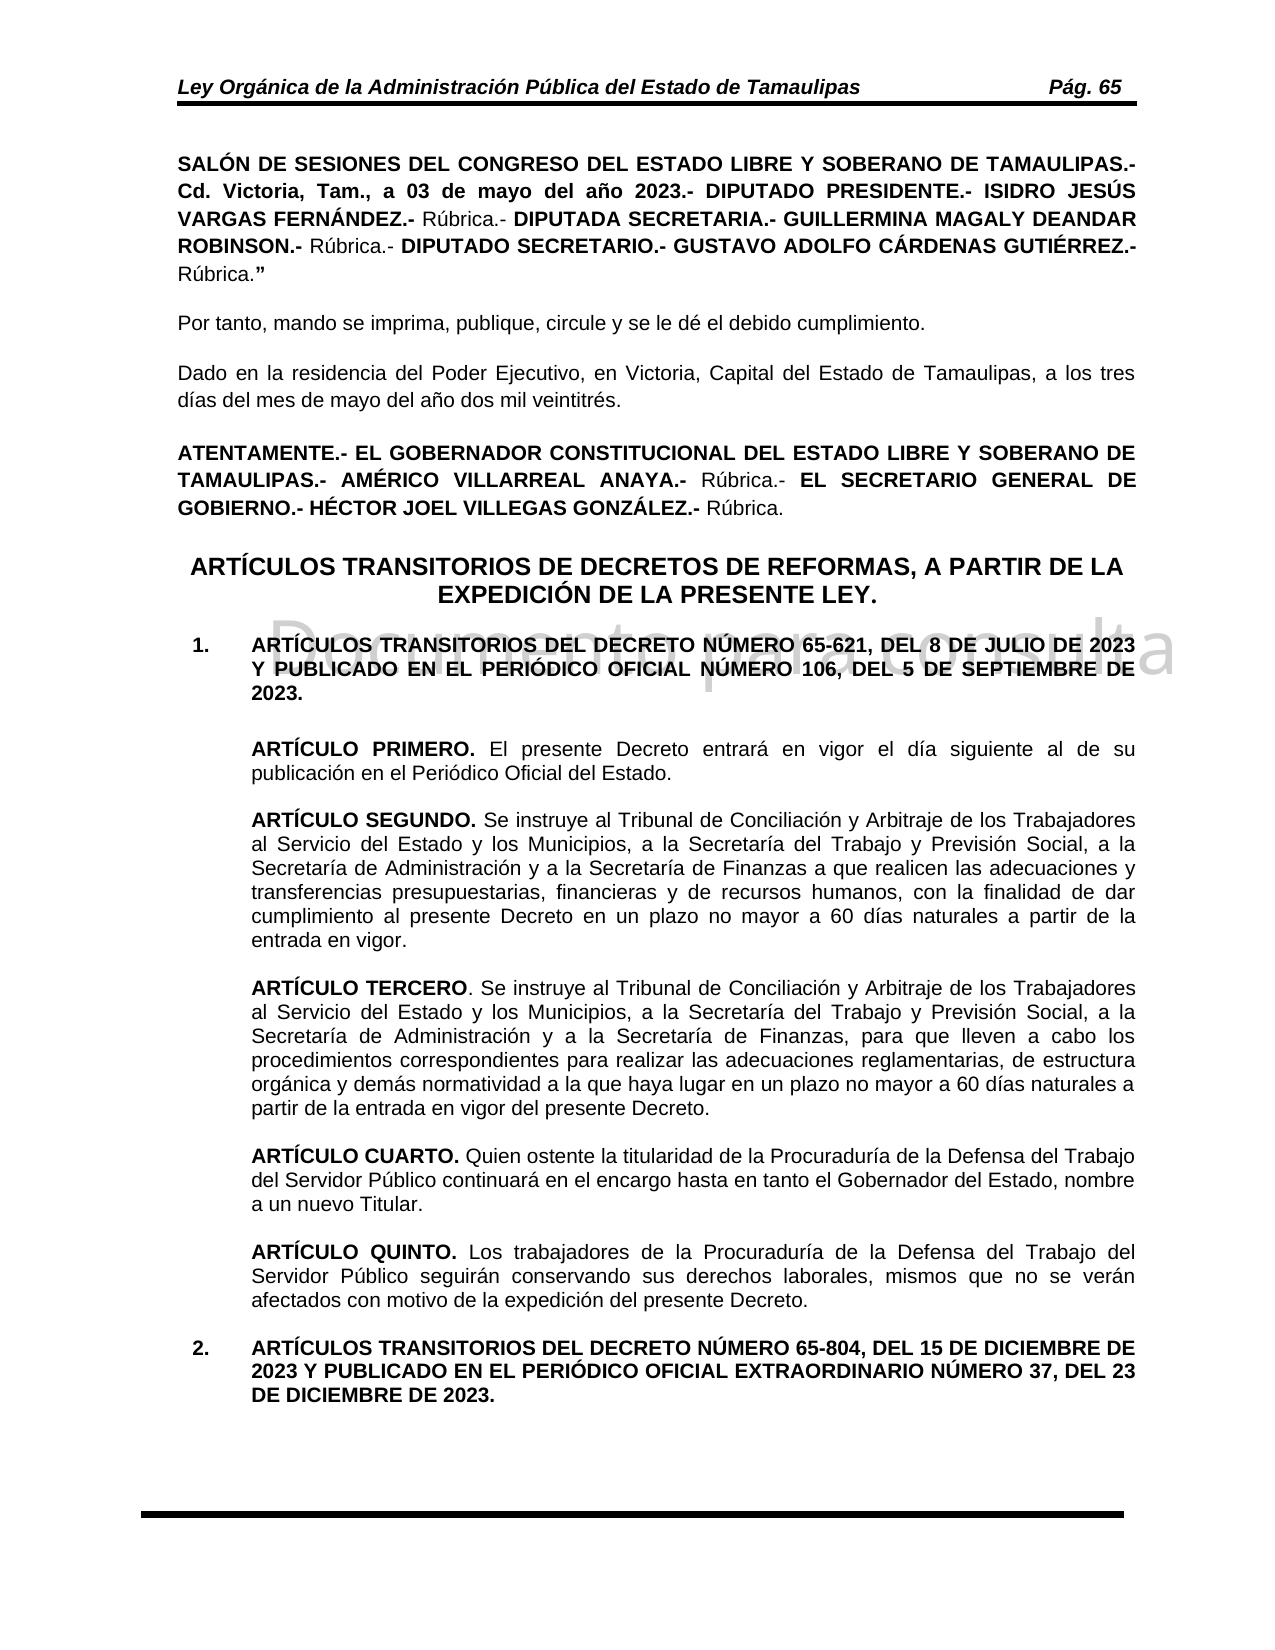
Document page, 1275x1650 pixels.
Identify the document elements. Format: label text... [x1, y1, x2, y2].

text Por tanto, mando se imprima, publique, circule y se le dé el debido cumplimiento. [177, 311, 1137, 335]
text ARTÍCULO PRIMERO. El presente Decreto entrará en vigor el día siguiente al de su publicación en el Periódico Oficial del Estado. [251, 736, 1137, 784]
text ARTÍCULO SEGUNDO. Se instruye al Tribunal de Conciliación y Arbitraje de los Trabajadores al Servicio del Estado y los Municipios, a la Secretaría del Trabajo y Previsión Social, a la Secretaría de Administración y a la Secretaría de Finanzas a que realicen las adecuaciones y transferencias presupuestarias, financieras y de recursos humanos, con la finalidad de dar cumplimiento al presente Decreto en un plazo no mayor a 60 días naturales a partir de la entrada en vigor. [251, 808, 1137, 952]
text SALÓN DE SESIONES DEL CONGRESO DEL ESTADO LIBRE Y SOBERANO DE TAMAULIPAS.- Cd. Victoria, Tam., a 03 de mayo del año 2023.- DIPUTADO PRESIDENTE.- ISIDRO JESÚS VARGAS FERNÁNDEZ.- Rúbrica.- DIPUTADA SECRETARIA.- GUILLERMINA MAGALY DEANDAR ROBINSON.- Rúbrica.- DIPUTADO SECRETARIO.- GUSTAVO ADOLFO CÁRDENAS GUTIÉRREZ.- Rúbrica.” [177, 152, 1137, 286]
list ARTÍCULOS TRANSITORIOS DEL DECRETO NÚMERO 65-621, DEL 8 DE JULIO DE 2023 Y PUBLICADO EN EL PERIÓDICO OFICIAL NÚMERO 106, DEL 5 DE SEPTIEMBRE DE 2023. [192, 633, 1137, 705]
list ARTÍCULOS TRANSITORIOS DEL DECRETO NÚMERO 65-804, DEL 15 DE DICIEMBRE DE 2023 Y PUBLICADO EN EL PERIÓDICO OFICIAL EXTRAORDINARIO NÚMERO 37, DEL 23 DE DICIEMBRE DE 2023. [192, 1335, 1137, 1407]
text ARTÍCULOS TRANSITORIOS DE DECRETOS DE REFORMAS, A PARTIR DE LA EXPEDICIÓN DE LA PRESENTE LEY. [177, 552, 1137, 609]
text ARTÍCULO CUARTO. Quien ostente la titularidad de la Procuraduría de la Defensa del Trabajo del Servidor Público continuará en el encargo hasta en tanto el Gobernador del Estado, nombre a un nuevo Titular. [251, 1144, 1137, 1216]
text ARTÍCULO TERCERO. Se instruye al Tribunal de Conciliación y Arbitraje de los Trabajadores al Servicio del Estado y los Municipios, a la Secretaría del Trabajo y Previsión Social, a la Secretaría de Administración y a la Secretaría de Finanzas, para que lleven a cabo los procedimientos correspondientes para realizar las adecuaciones reglamentarias, de estructura orgánica y demás normatividad a la que haya lugar en un plazo no mayor a 60 días naturales a partir de la entrada en vigor del presente Decreto. [251, 976, 1137, 1120]
text Dado en la residencia del Poder Ejecutivo, en Victoria, Capital del Estado de Tamaulipas, a los tres días del mes de mayo del año dos mil veintitrés. [177, 361, 1137, 412]
text ATENTAMENTE.- EL GOBERNADOR CONSTITUCIONAL DEL ESTADO LIBRE Y SOBERANO DE TAMAULIPAS.- AMÉRICO VILLARREAL ANAYA.- Rúbrica.- EL SECRETARIO GENERAL DE GOBIERNO.- HÉCTOR JOEL VILLEGAS GONZÁLEZ.- Rúbrica. [177, 441, 1137, 519]
text ARTÍCULO QUINTO. Los trabajadores de la Procuraduría de la Defensa del Trabajo del Servidor Público seguirán conservando sus derechos laborales, mismos que no se verán afectados con motivo de la expedición del presente Decreto. [251, 1239, 1137, 1311]
